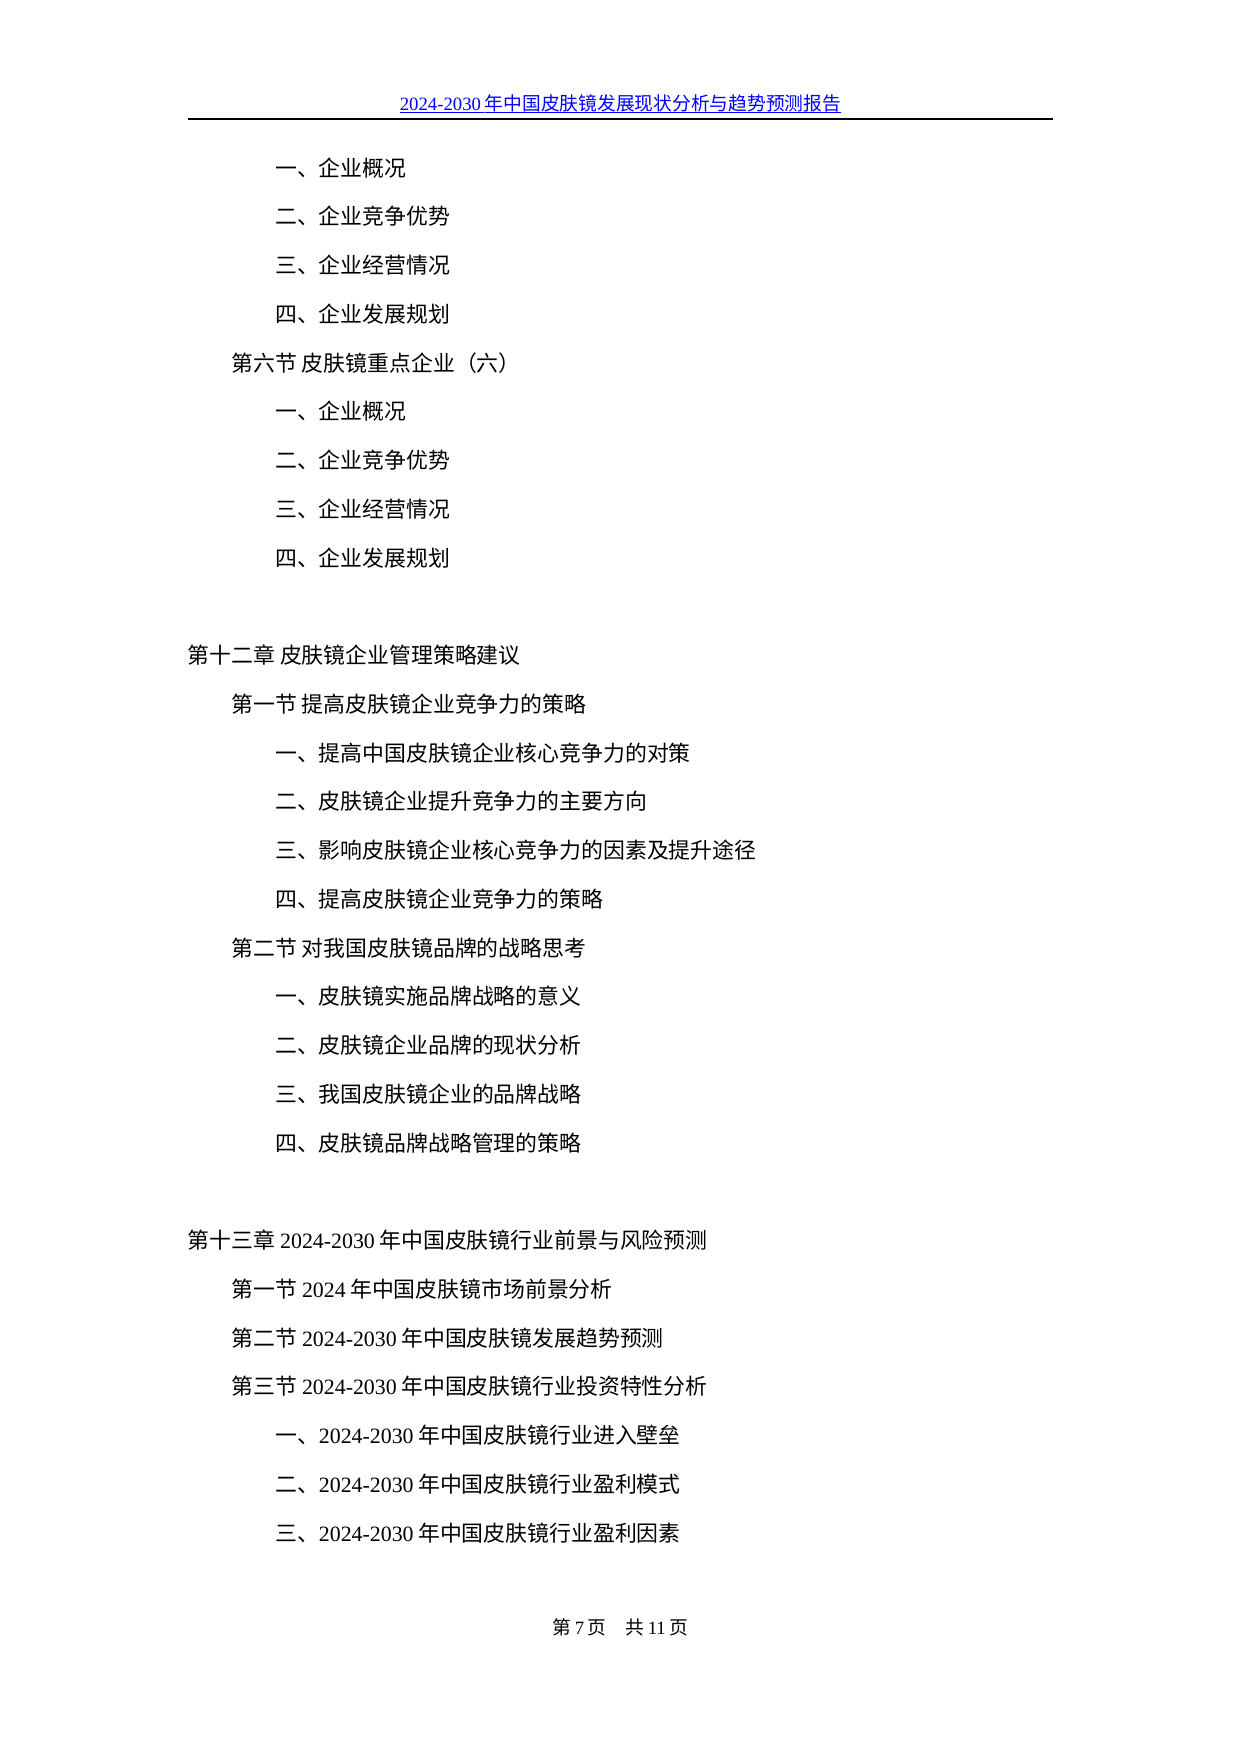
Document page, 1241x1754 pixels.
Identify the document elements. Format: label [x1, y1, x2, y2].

text [187, 150, 1053, 1548]
